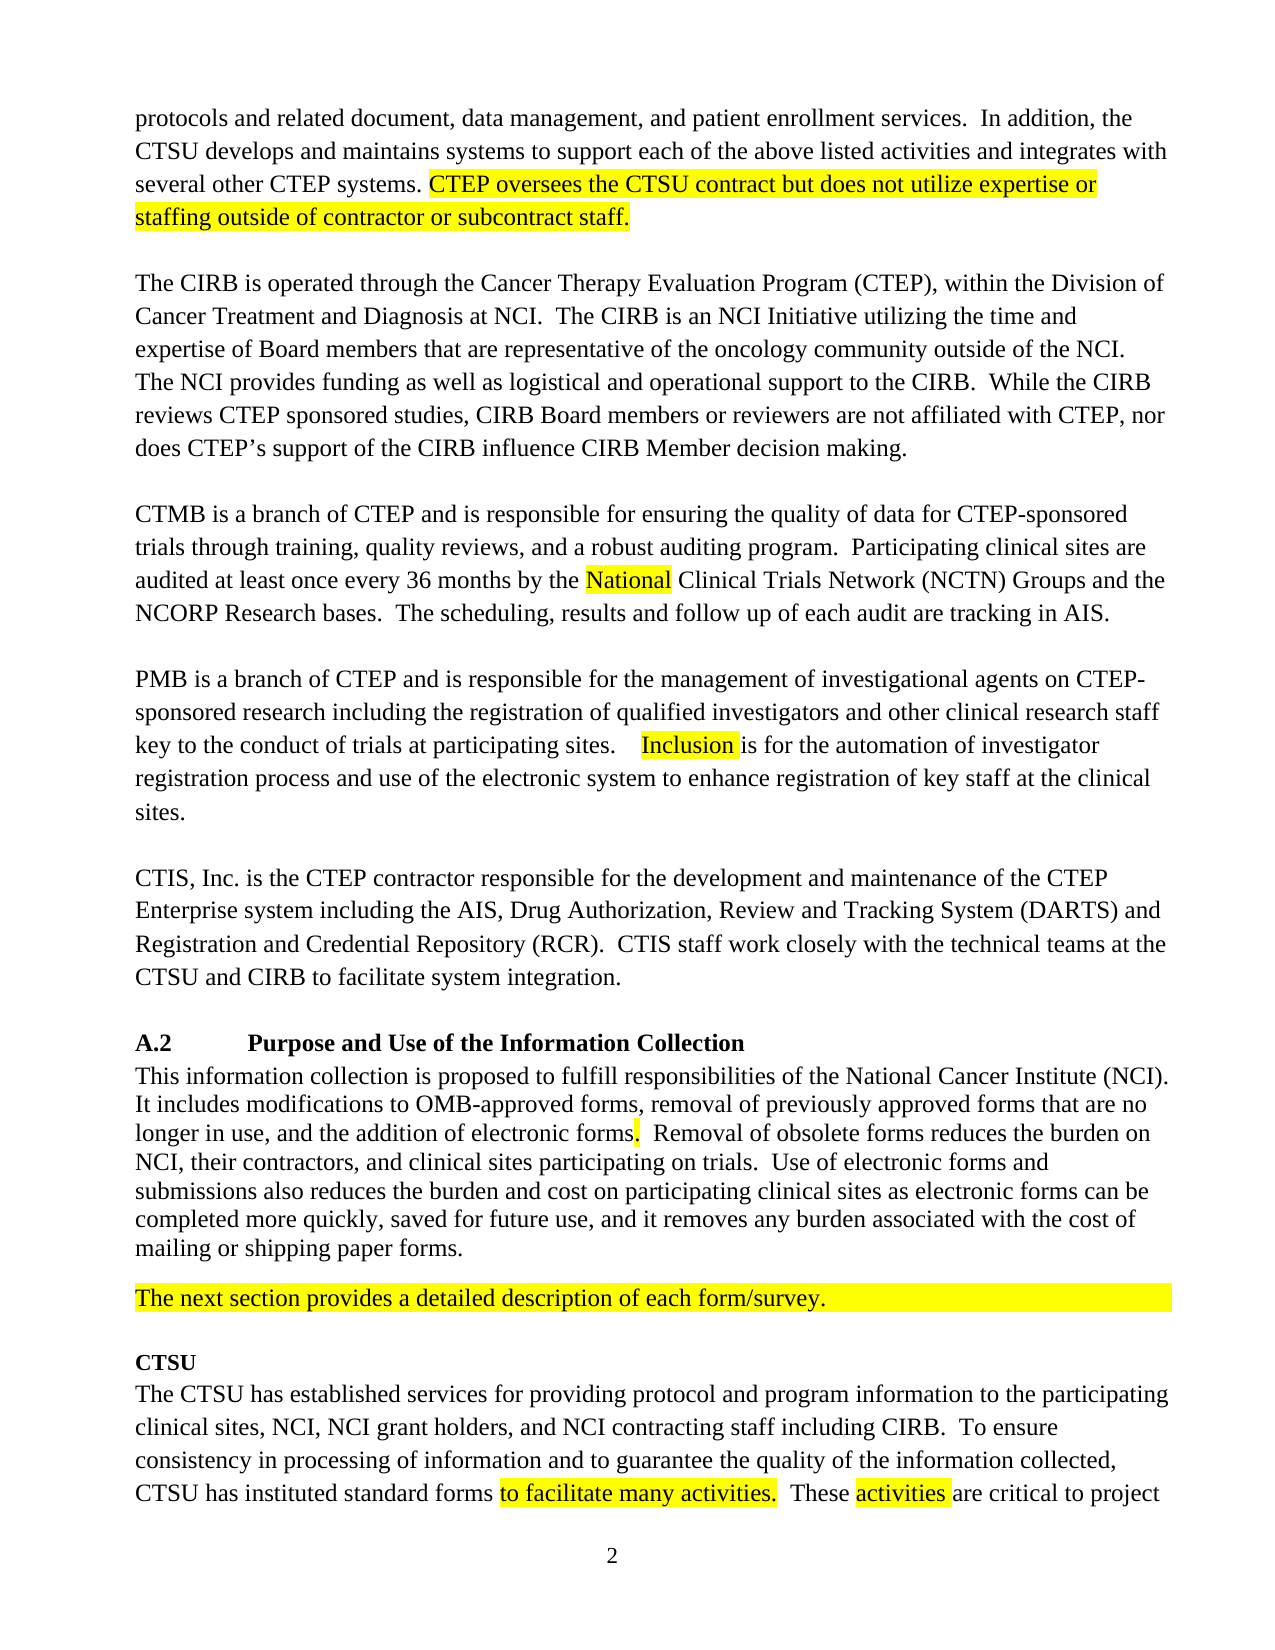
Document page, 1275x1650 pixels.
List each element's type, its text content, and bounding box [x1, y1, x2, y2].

text This information collection is proposed to fulfill responsibilities of the National Cancer Institute (NCI). It includes modifications to OMB-approved forms, removal of previously approved forms that are no longer in use, and the addition of electronic forms. Removal of obsolete forms reduces the burden on NCI, their contractors, and clinical sites participating on trials. Use of electronic forms and submissions also reduces the burden and cost on participating clinical sites as electronic forms can be completed more quickly, saved for future use, and it removes any burden associated with the cost of mailing or shipping paper forms. [135, 1061, 1172, 1262]
text The CIRB is operated through the Cancer Therapy Evaluation Program (CTEP), within the Division of Cancer Treatment and Diagnosis at NCI. The CIRB is an NCI Initiative utilizing the time and expertise of Board members that are representative of the oncology community outside of the NCI. The NCI provides funding as well as logistical and operational support to the CIRB. While the CIRB reviews CTEP sponsored studies, CIRB Board members or reviewers are not affiliated with CTEP, nor does CTEP’s support of the CIRB influence CIRB Member decision making. [135, 268, 1172, 462]
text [135, 103, 1172, 231]
text The next section provides a detailed description of each form/survey. [135, 1283, 1172, 1312]
text CTMB is a branch of CTEP and is responsible for ensuring the quality of data for CTEP-sponsored trials through training, quality reviews, and a robust auditing program. Participating clinical sites are audited at least once every 36 months by the National Clinical Trials Network (NCTN) Groups and the NCORP Research bases. The scheduling, results and follow up of each audit are tracking in AIS. [135, 499, 1172, 627]
text CTIS, Inc. is the CTEP contractor responsible for the development and maintenance of the CTEP Enterprise system including the AIS, Drug Authorization, Review and Tracking System (DARTS) and Registration and Credential Repository (RCR). CTIS staff work closely with the technical teams at the CTSU and CIRB to facilitate system integration. [135, 863, 1172, 990]
subtitle A.2 Purpose and Use of the Information Collection [135, 1028, 1172, 1056]
text PMB is a branch of CTEP and is responsible for the management of investigational agents on CTEP-sponsored research including the registration of qualified investigators and other clinical research staff key to the conduct of trials at participating sites. Inclusion is for the automation of investigator registration process and use of the electronic system to enhance registration of key staff at the clinical sites. [135, 664, 1172, 825]
subtitle CTSU [135, 1349, 1172, 1375]
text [135, 1379, 1172, 1507]
